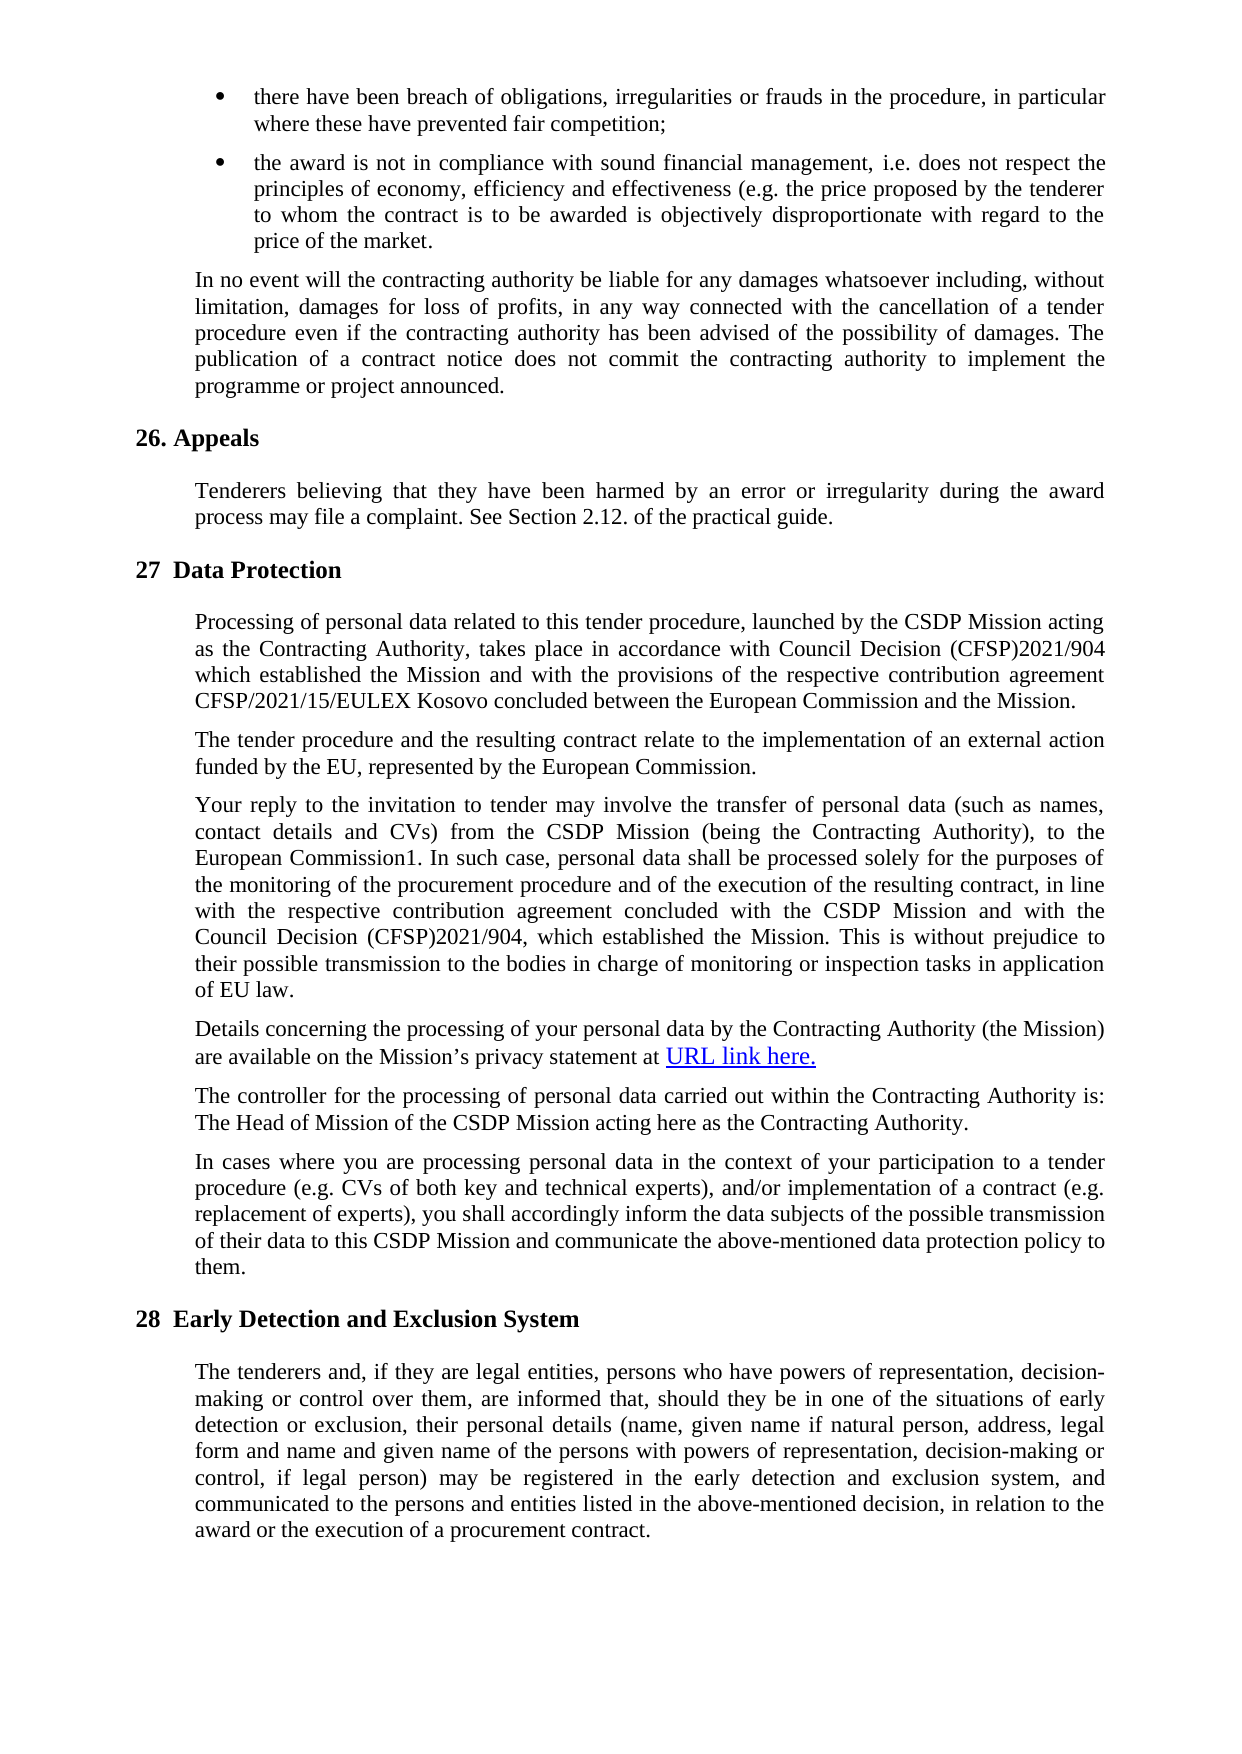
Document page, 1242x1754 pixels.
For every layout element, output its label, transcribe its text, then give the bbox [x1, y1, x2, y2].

text The tenderers and, if they are legal entities, persons who have powers of representation, decision-making or control over them, are informed that, should they be in one of the situations of early detection or exclusion, their personal details (name, given name if natural person, address, legal form and name and given name of the persons with powers of representation, decision-making or control, if legal person) may be registered in the early detection and exclusion system, and communicated to the persons and entities listed in the above-mentioned decision, in relation to the award or the execution of a procurement contract. [194, 1358, 1106, 1543]
text In no event will the contracting authority be liable for any damages whatsoever including, without limitation, damages for loss of profits, in any way connected with the cancellation of a tender procedure even if the contracting authority has been advised of the possibility of damages. The publication of a contract notice does not commit the contracting authority to implement the programme or project announced. [194, 266, 1106, 398]
subtitle Data Protection [135, 555, 1106, 583]
text Processing of personal data related to this tender procedure, launched by the CSDP Mission acting as the Contracting Authority, takes place in accordance with Council Decision (CFSP)2021/904 which established the Mission and with the provisions of the respective contribution agreement CFSP/2021/15/EULEX Kosovo concluded between the European Commission and the Mission. [194, 608, 1106, 714]
text Tenderers believing that they have been harmed by an error or irregularity during the award process may file a complaint. See Section 2.12. of the practical guide. [194, 477, 1106, 530]
text The tender procedure and the resulting contract relate to the implementation of an external action funded by the EU, represented by the European Commission. [194, 726, 1106, 779]
list there have been breach of obligations, irregularities or frauds in the procedure, in particular where these have prevented fair competition; [216, 83, 1106, 136]
list the award is not in compliance with sound financial management, i.e. does not respect the principles of economy, efficiency and effectiveness (e.g. the price proposed by the tenderer to whom the contract is to be awarded is objectively disproportionate with regard to the price of the market. [216, 148, 1106, 254]
text The controller for the processing of personal data carried out within the Contracting Authority is: The Head of Mission of the CSDP Mission acting here as the Contracting Authority. [194, 1082, 1106, 1135]
text Details concerning the processing of your personal data by the Contracting Authority (the Mission) are available on the Mission’s privacy statement at URL link here. [194, 1015, 1106, 1070]
text Your reply to the invitation to tender may involve the transfer of personal data (such as names, contact details and CVs) from the CSDP Mission (being the Contracting Authority), to the European Commission1. In such case, personal data shall be processed solely for the purposes of the monitoring of the procurement procedure and of the execution of the resulting contract, in line with the respective contribution agreement concluded with the CSDP Mission and with the Council Decision (CFSP)2021/904, which established the Mission. This is without prejudice to their possible transmission to the bodies in charge of monitoring or inspection tasks in application of EU law. [194, 792, 1106, 1002]
subtitle 26. Appeals [135, 423, 1106, 452]
subtitle Early Detection and Exclusion System [135, 1304, 1106, 1333]
text In cases where you are processing personal data in the context of your participation to a tender procedure (e.g. CVs of both key and technical experts), and/or implementation of a contract (e.g. replacement of experts), you shall accordingly inform the data subjects of the possible transmission of their data to this CSDP Mission and communicate the above-mentioned data protection policy to them. [194, 1148, 1106, 1279]
